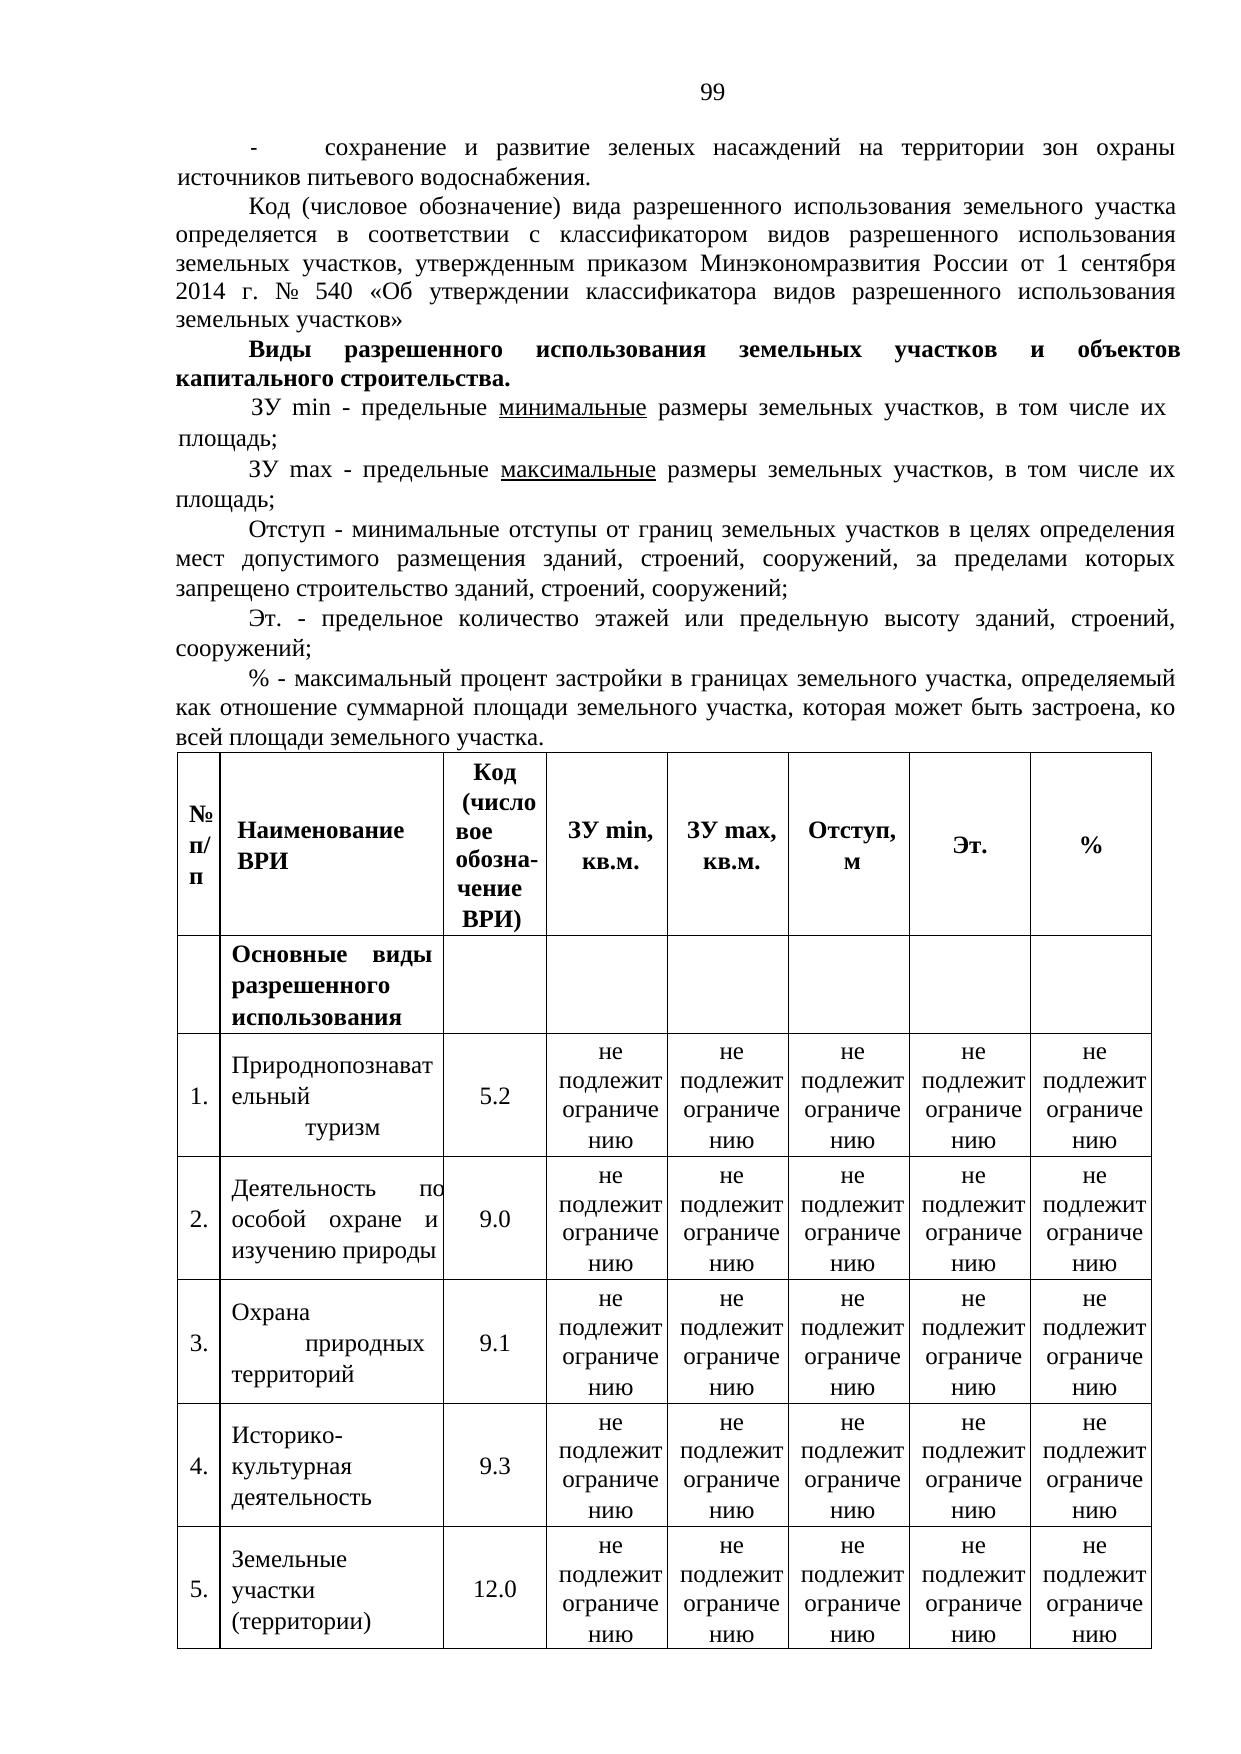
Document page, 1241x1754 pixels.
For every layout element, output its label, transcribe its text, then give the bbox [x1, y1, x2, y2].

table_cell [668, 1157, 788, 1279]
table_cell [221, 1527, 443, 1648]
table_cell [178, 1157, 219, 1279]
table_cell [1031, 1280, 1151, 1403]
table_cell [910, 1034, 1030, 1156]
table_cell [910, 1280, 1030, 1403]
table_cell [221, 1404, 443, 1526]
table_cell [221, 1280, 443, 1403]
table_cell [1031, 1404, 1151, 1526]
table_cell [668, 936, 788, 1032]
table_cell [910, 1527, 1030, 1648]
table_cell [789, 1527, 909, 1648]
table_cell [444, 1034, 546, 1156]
text Виды разрешенного использования земельных участков и объектов капитального строительства. [175, 335, 1182, 392]
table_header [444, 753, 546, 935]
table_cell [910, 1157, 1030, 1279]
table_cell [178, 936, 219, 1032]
text Код (числовое обозначение) вида разрешенного использования земельного участка определяется в соответствии с классификатором видов разрешенного использования земельных участков, утвержденным приказом Минэкономразвития России от 1 сентября 2014 г. № 540 «Об утверждении классификатора видов разрешенного использования земельных участков» [175, 192, 1177, 333]
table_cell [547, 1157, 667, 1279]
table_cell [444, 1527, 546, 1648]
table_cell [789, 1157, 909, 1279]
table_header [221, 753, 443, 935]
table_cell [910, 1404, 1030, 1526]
list сохранение и развитие зеленых насаждений на территории зон охраны источников питьевого водоснабжения. [177, 132, 1176, 191]
text % - максимальный процент застройки в границах земельного участка, определяемый как отношение суммарной площади земельного участка, которая может быть застроена, ко всей площади земельного участка. [175, 663, 1176, 751]
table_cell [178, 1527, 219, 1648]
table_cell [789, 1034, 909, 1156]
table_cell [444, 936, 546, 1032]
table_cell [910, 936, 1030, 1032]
text Эт. - предельное количество этажей или предельную высоту зданий, строений, сооружений; [175, 603, 1176, 661]
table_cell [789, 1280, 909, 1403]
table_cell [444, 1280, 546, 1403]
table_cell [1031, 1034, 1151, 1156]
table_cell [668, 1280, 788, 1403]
text ЗУ min - предельные минимальные размеры земельных участков, в том числе их площадь; [178, 392, 1167, 452]
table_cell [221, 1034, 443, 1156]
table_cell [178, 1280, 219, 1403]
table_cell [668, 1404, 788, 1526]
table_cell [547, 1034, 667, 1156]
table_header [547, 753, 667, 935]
text Отступ - минимальные отступы от границ земельных участков в целях определения мест допустимого размещения зданий, строений, сооружений, за пределами которых запрещено строительство зданий, строений, сооружений; [175, 514, 1176, 602]
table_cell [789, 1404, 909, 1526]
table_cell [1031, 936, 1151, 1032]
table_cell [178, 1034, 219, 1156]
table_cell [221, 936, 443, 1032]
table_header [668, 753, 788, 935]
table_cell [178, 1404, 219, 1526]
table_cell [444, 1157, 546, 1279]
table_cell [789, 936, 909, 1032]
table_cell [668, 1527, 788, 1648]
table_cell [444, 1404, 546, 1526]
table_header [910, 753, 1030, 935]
text ЗУ max - предельные максимальные размеры земельных участков, в том числе их площадь; [175, 454, 1176, 512]
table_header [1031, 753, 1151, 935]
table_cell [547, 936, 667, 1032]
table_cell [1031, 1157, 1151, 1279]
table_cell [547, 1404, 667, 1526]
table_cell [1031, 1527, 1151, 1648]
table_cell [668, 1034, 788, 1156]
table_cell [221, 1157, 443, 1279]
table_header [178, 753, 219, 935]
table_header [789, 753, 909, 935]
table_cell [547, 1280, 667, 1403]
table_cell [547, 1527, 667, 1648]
